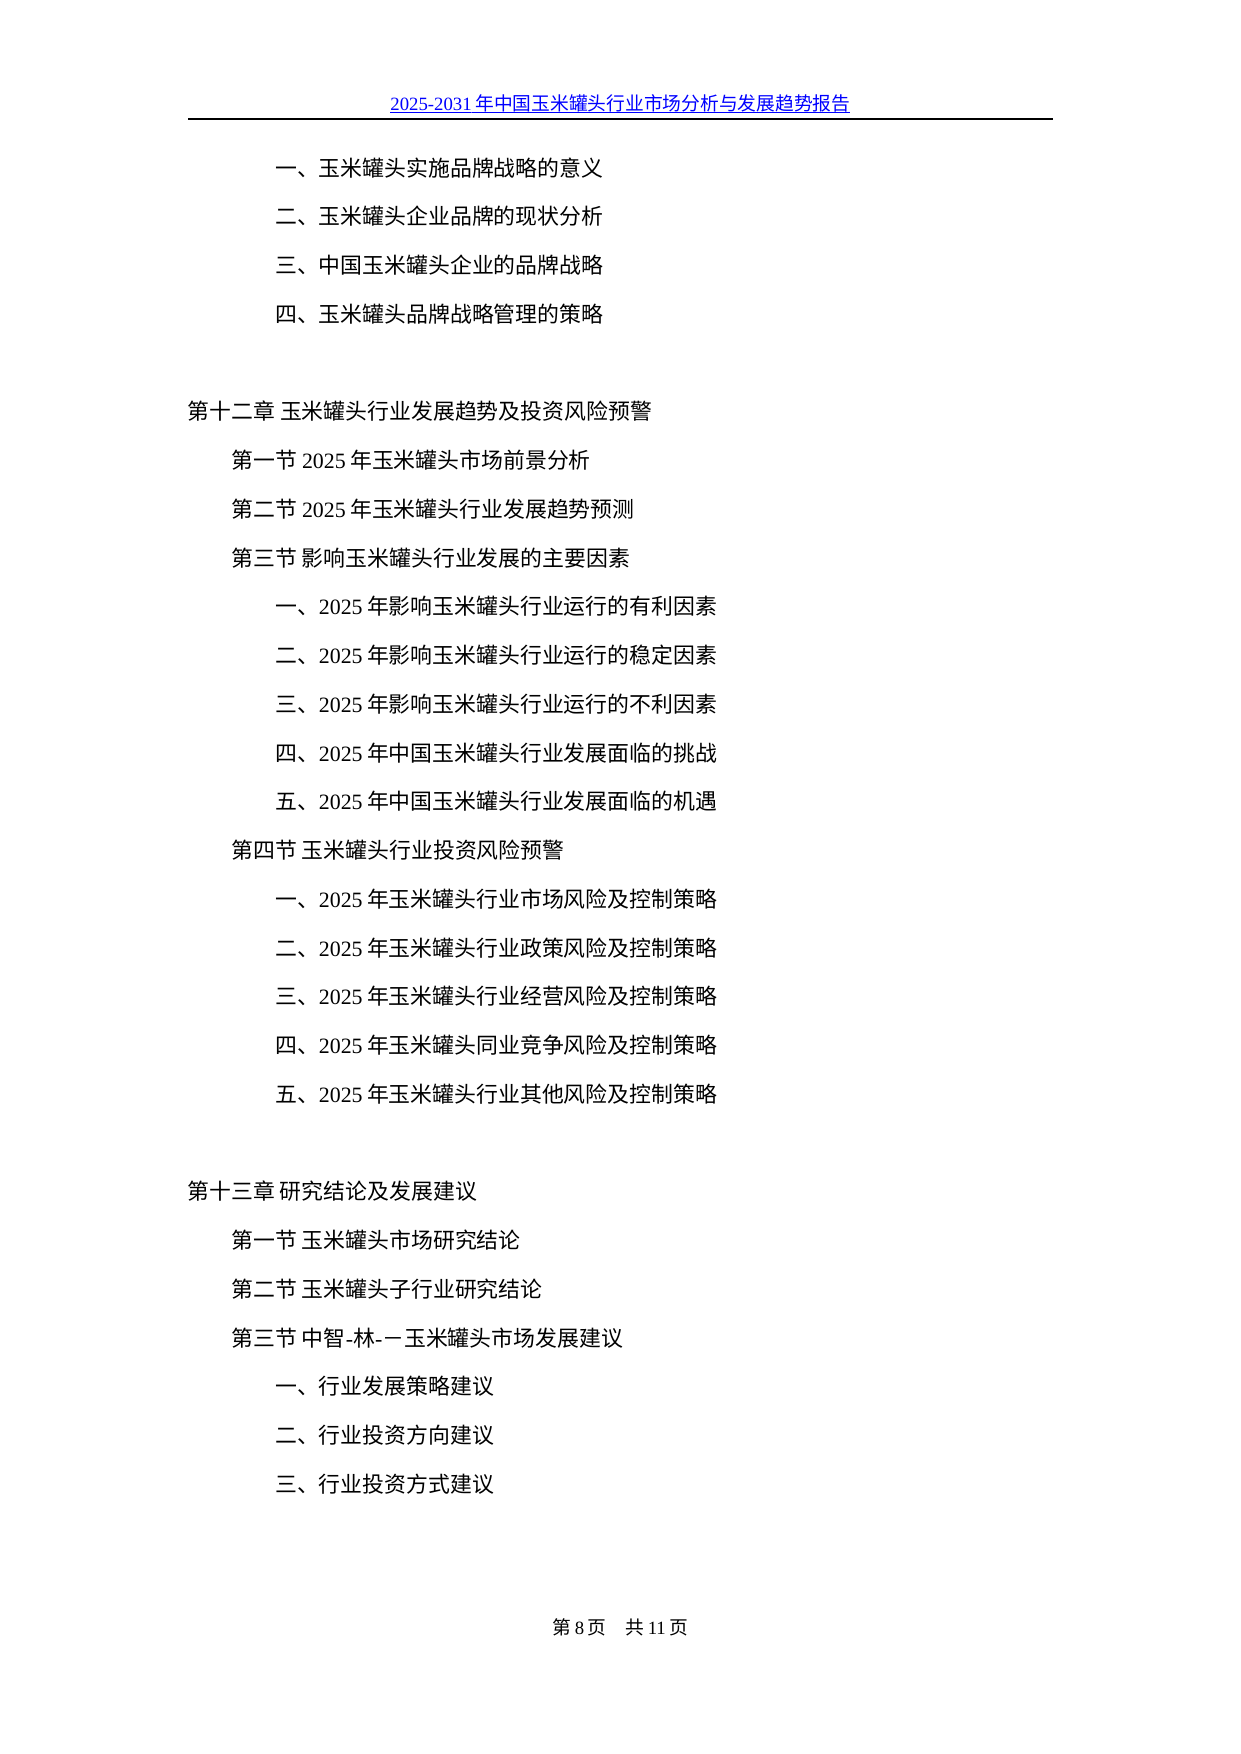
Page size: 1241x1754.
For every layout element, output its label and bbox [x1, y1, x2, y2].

text [187, 150, 1053, 1499]
